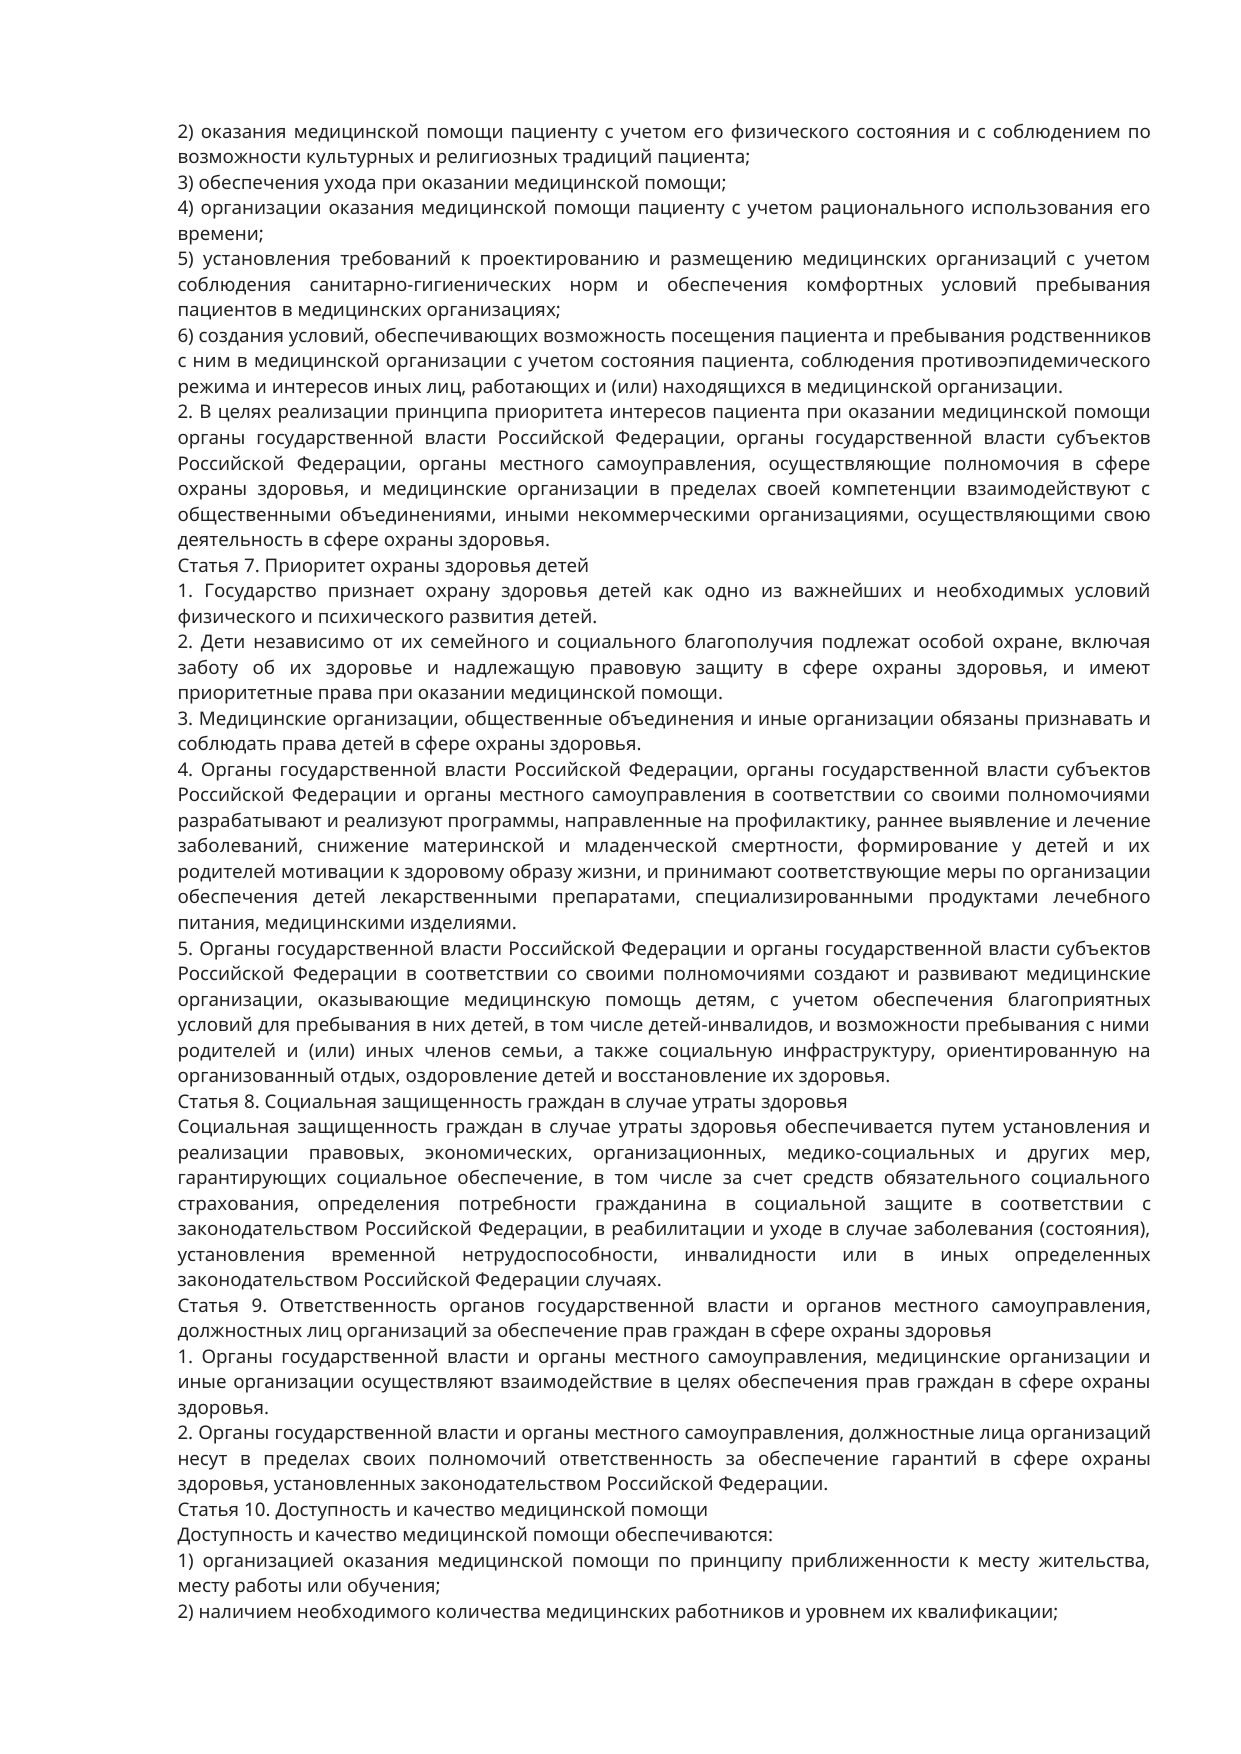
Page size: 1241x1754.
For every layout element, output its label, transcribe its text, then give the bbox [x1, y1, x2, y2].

text Статья 7. Приоритет охраны здоровья детей [177, 552, 1152, 577]
text 1. Государство признает охрану здоровья детей как одно из важнейших и необходимых условий физического и психического развития детей. [177, 577, 1152, 628]
text 3. Медицинские организации, общественные объединения и иные организации обязаны признавать и соблюдать права детей в сфере охраны здоровья. [177, 705, 1152, 756]
text 1) организацией оказания медицинской помощи по принципу приближенности к месту жительства, месту работы или обучения; [177, 1547, 1152, 1598]
text Социальная защищенность граждан в случае утраты здоровья обеспечивается путем установления и реализации правовых, экономических, организационных, медико-социальных и других мер, гарантирующих социальное обеспечение, в том числе за счет средств обязательного социального страхования, определения потребности гражданина в социальной защите в соответствии с законодательством Российской Федерации, в реабилитации и уходе в случае заболевания (состояния), установления временной нетрудоспособности, инвалидности или в иных определенных законодательством Российской Федерации случаях. [177, 1113, 1152, 1292]
text 2. Органы государственной власти и органы местного самоуправления, должностные лица организаций несут в пределах своих полномочий ответственность за обеспечение гарантий в сфере охраны здоровья, установленных законодательством Российской Федерации. [177, 1420, 1152, 1496]
text 5) установления требований к проектированию и размещению медицинских организаций с учетом соблюдения санитарно-гигиенических норм и обеспечения комфортных условий пребывания пациентов в медицинских организациях; [177, 246, 1152, 322]
text 2) наличием необходимого количества медицинских работников и уровнем их квалификации; [177, 1598, 1152, 1624]
text 2) оказания медицинской помощи пациенту с учетом его физического состояния и с соблюдением по возможности культурных и религиозных традиций пациента; [177, 118, 1152, 169]
text Статья 10. Доступность и качество медицинской помощи [177, 1496, 1152, 1522]
text Статья 8. Социальная защищенность граждан в случае утраты здоровья [177, 1088, 1152, 1113]
text 3) обеспечения ухода при оказании медицинской помощи; [177, 169, 1152, 195]
text 2. Дети независимо от их семейного и социального благополучия подлежат особой охране, включая заботу об их здоровье и надлежащую правовую защиту в сфере охраны здоровья, и имеют приоритетные права при оказании медицинской помощи. [177, 628, 1152, 705]
text 4) организации оказания медицинской помощи пациенту с учетом рационального использования его времени; [177, 195, 1152, 246]
text 4. Органы государственной власти Российской Федерации, органы государственной власти субъектов Российской Федерации и органы местного самоуправления в соответствии со своими полномочиями разрабатывают и реализуют программы, направленные на профилактику, раннее выявление и лечение заболеваний, снижение материнской и младенческой смертности, формирование у детей и их родителей мотивации к здоровому образу жизни, и принимают соответствующие меры по организации обеспечения детей лекарственными препаратами, специализированными продуктами лечебного питания, медицинскими изделиями. [177, 756, 1152, 935]
text Статья 9. Ответственность органов государственной власти и органов местного самоуправления, должностных лиц организаций за обеспечение прав граждан в сфере охраны здоровья [177, 1292, 1152, 1343]
text 1. Органы государственной власти и органы местного самоуправления, медицинские организации и иные организации осуществляют взаимодействие в целях обеспечения прав граждан в сфере охраны здоровья. [177, 1343, 1152, 1420]
text 2. В целях реализации принципа приоритета интересов пациента при оказании медицинской помощи органы государственной власти Российской Федерации, органы государственной власти субъектов Российской Федерации, органы местного самоуправления, осуществляющие полномочия в сфере охраны здоровья, и медицинские организации в пределах своей компетенции взаимодействуют с общественными объединениями, иными некоммерческими организациями, осуществляющими свою деятельность в сфере охраны здоровья. [177, 399, 1152, 552]
text Доступность и качество медицинской помощи обеспечиваются: [177, 1522, 1152, 1547]
text 6) создания условий, обеспечивающих возможность посещения пациента и пребывания родственников с ним в медицинской организации с учетом состояния пациента, соблюдения противоэпидемического режима и интересов иных лиц, работающих и (или) находящихся в медицинской организации. [177, 322, 1152, 399]
text 5. Органы государственной власти Российской Федерации и органы государственной власти субъектов Российской Федерации в соответствии со своими полномочиями создают и развивают медицинские организации, оказывающие медицинскую помощь детям, с учетом обеспечения благоприятных условий для пребывания в них детей, в том числе детей-инвалидов, и возможности пребывания с ними родителей и (или) иных членов семьи, а также социальную инфраструктуру, ориентированную на организованный отдых, оздоровление детей и восстановление их здоровья. [177, 935, 1152, 1088]
